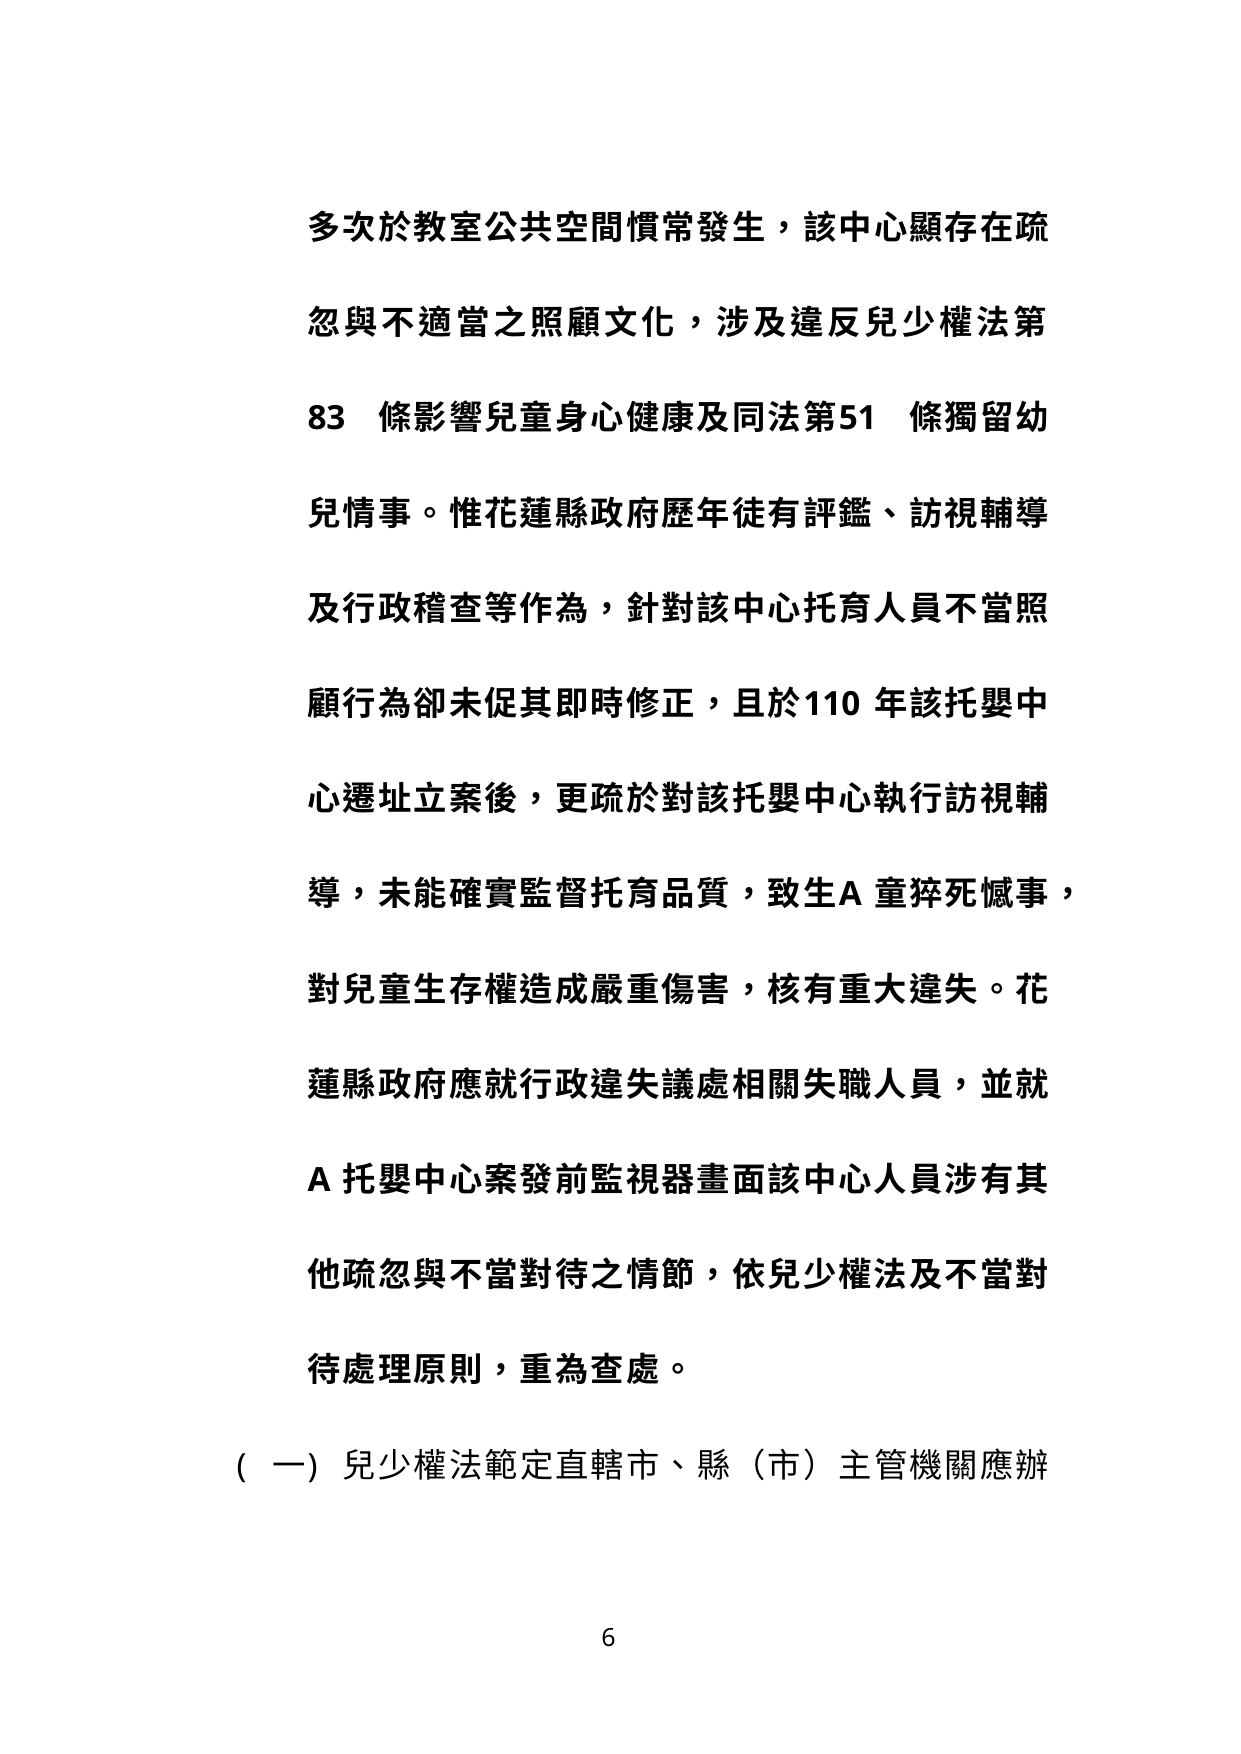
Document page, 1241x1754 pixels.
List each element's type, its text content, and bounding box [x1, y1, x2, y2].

subtitle 兒少權法範定直轄市、縣（市）主管機關應辦理轄下托嬰中心之監督及輔導事項，且托嬰中心不得有相關虐待或妨害、影響兒少身心健康之行為，並明定不得使6歲以下兒童獨處： [236, 1415, 1051, 1510]
